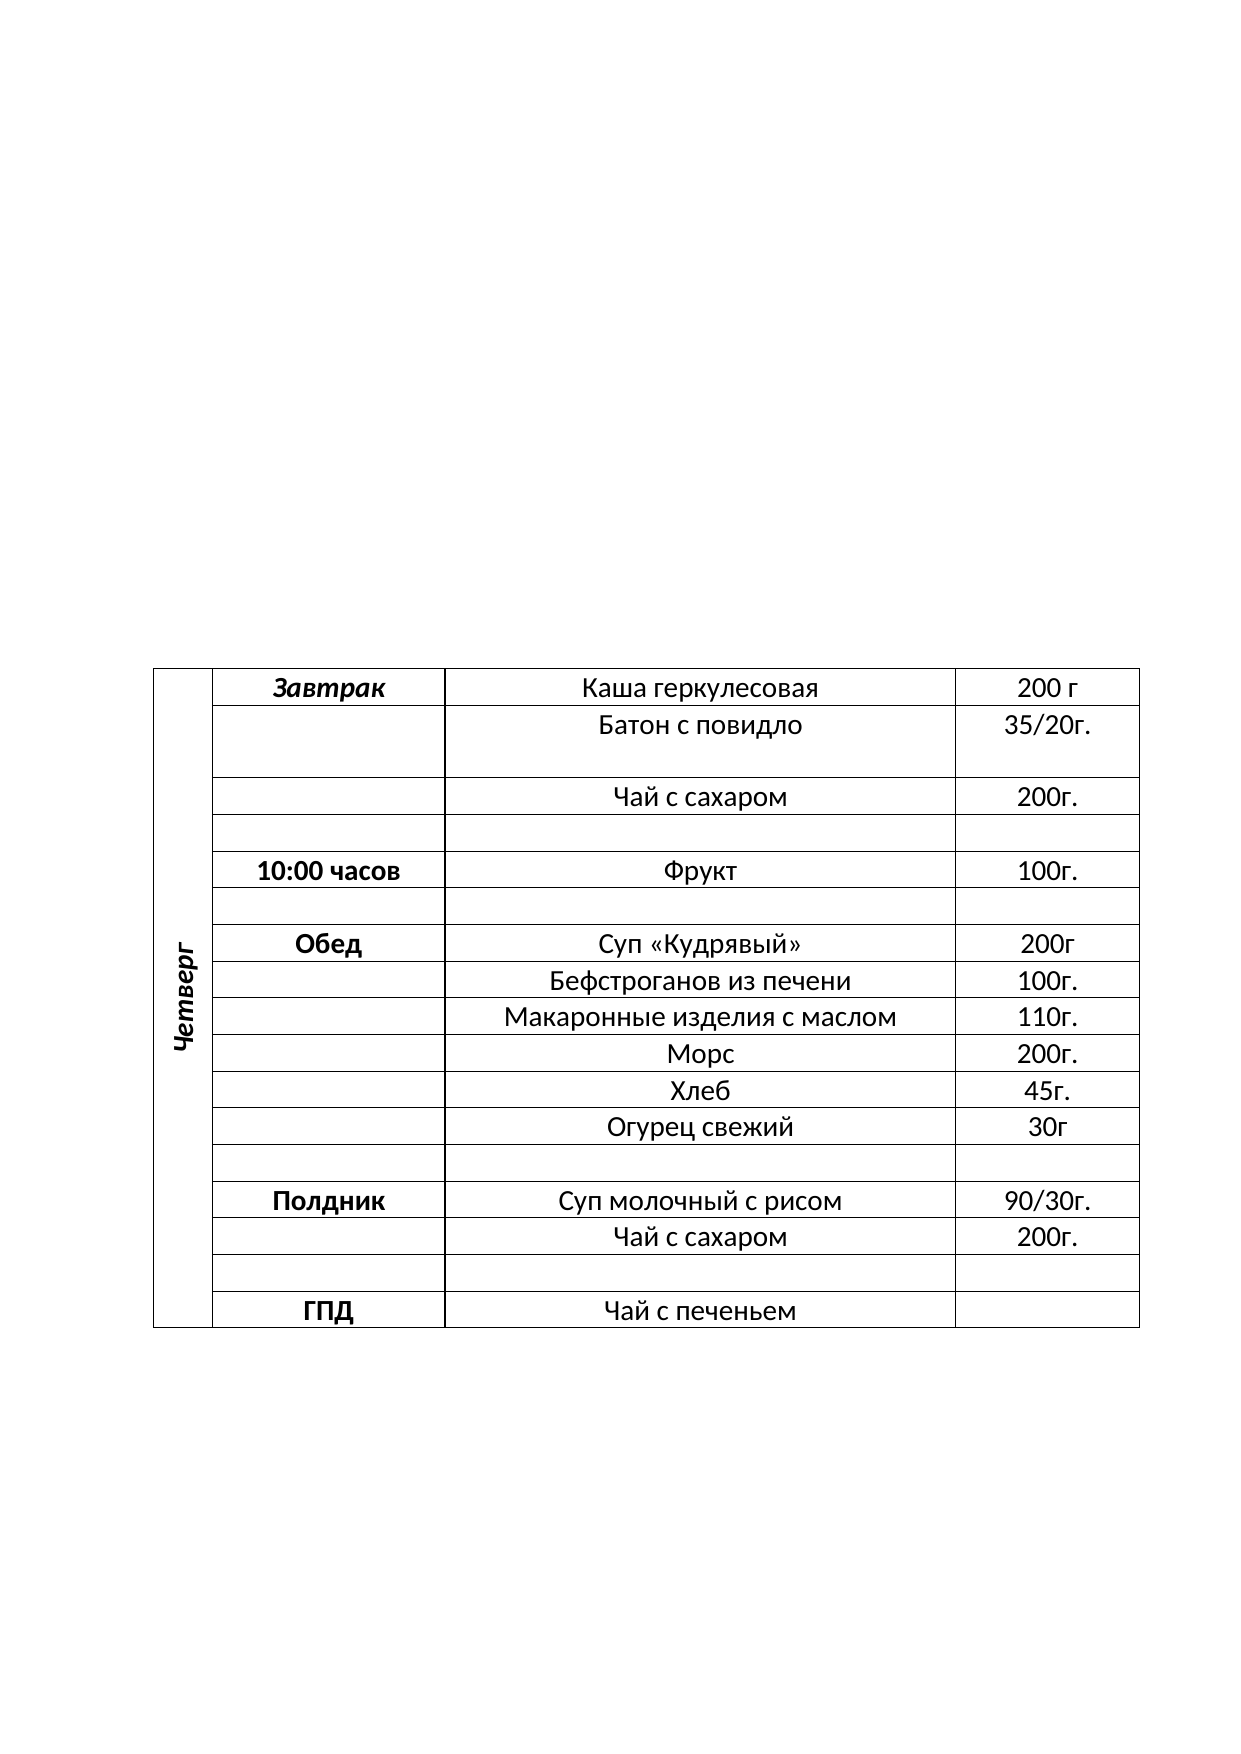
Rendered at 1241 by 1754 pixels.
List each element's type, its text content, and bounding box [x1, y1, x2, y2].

table_cell 35/20г. [956, 706, 1139, 777]
table_cell 110г. [956, 998, 1139, 1034]
table_cell Морс [446, 1035, 955, 1071]
table_cell 100г. [956, 962, 1139, 997]
table_cell [956, 1145, 1139, 1181]
table_cell 200г. [956, 1218, 1139, 1254]
table_cell Бефстроганов из печени [446, 962, 955, 997]
table_cell Чай с сахаром [446, 1218, 955, 1254]
table_cell [213, 998, 444, 1034]
table_cell Макаронные изделия с маслом [446, 998, 955, 1034]
table_cell 200г. [956, 778, 1139, 814]
table_cell 200г. [956, 1035, 1139, 1071]
table_cell 100г. [956, 852, 1139, 887]
table_cell Чай с сахаром [446, 778, 955, 814]
table_cell ГПД [213, 1292, 444, 1327]
table_header Каша геркулесовая [446, 669, 955, 705]
table_cell [213, 1218, 444, 1254]
table_cell [956, 1255, 1139, 1291]
table_cell [213, 1072, 444, 1107]
table_cell [213, 1145, 444, 1181]
table_cell [213, 888, 444, 924]
table_cell [446, 1255, 955, 1291]
table_cell 90/30г. [956, 1182, 1139, 1217]
table_cell [446, 1145, 955, 1181]
table_cell [956, 1292, 1139, 1327]
table_cell Обед [213, 925, 444, 961]
table_cell 200г [956, 925, 1139, 961]
table_cell [213, 778, 444, 814]
table_cell 30г [956, 1108, 1139, 1144]
table_header Завтрак [213, 669, 444, 705]
table_cell [446, 888, 955, 924]
table_cell 10:00 часов [213, 852, 444, 887]
table_cell [956, 888, 1139, 924]
table_cell Хлеб [446, 1072, 955, 1107]
table_cell Суп «Кудрявый» [446, 925, 955, 961]
table_cell 45г. [956, 1072, 1139, 1107]
table_cell [213, 962, 444, 997]
table_cell Чай с печеньем [446, 1292, 955, 1327]
table_cell [213, 1108, 444, 1144]
table_cell Суп молочный с рисом [446, 1182, 955, 1217]
table_header 200 г [956, 669, 1139, 705]
table_cell [213, 1255, 444, 1291]
table_cell Огурец свежий [446, 1108, 955, 1144]
table_cell [213, 706, 444, 777]
table_cell [446, 815, 955, 851]
table_cell [213, 1035, 444, 1071]
table_cell [213, 815, 444, 851]
table_cell Батон с повидло [446, 706, 955, 777]
table_cell Фрукт [446, 852, 955, 887]
table_header Четверг [154, 669, 212, 1327]
table_cell Полдник [213, 1182, 444, 1217]
table_cell [956, 815, 1139, 851]
